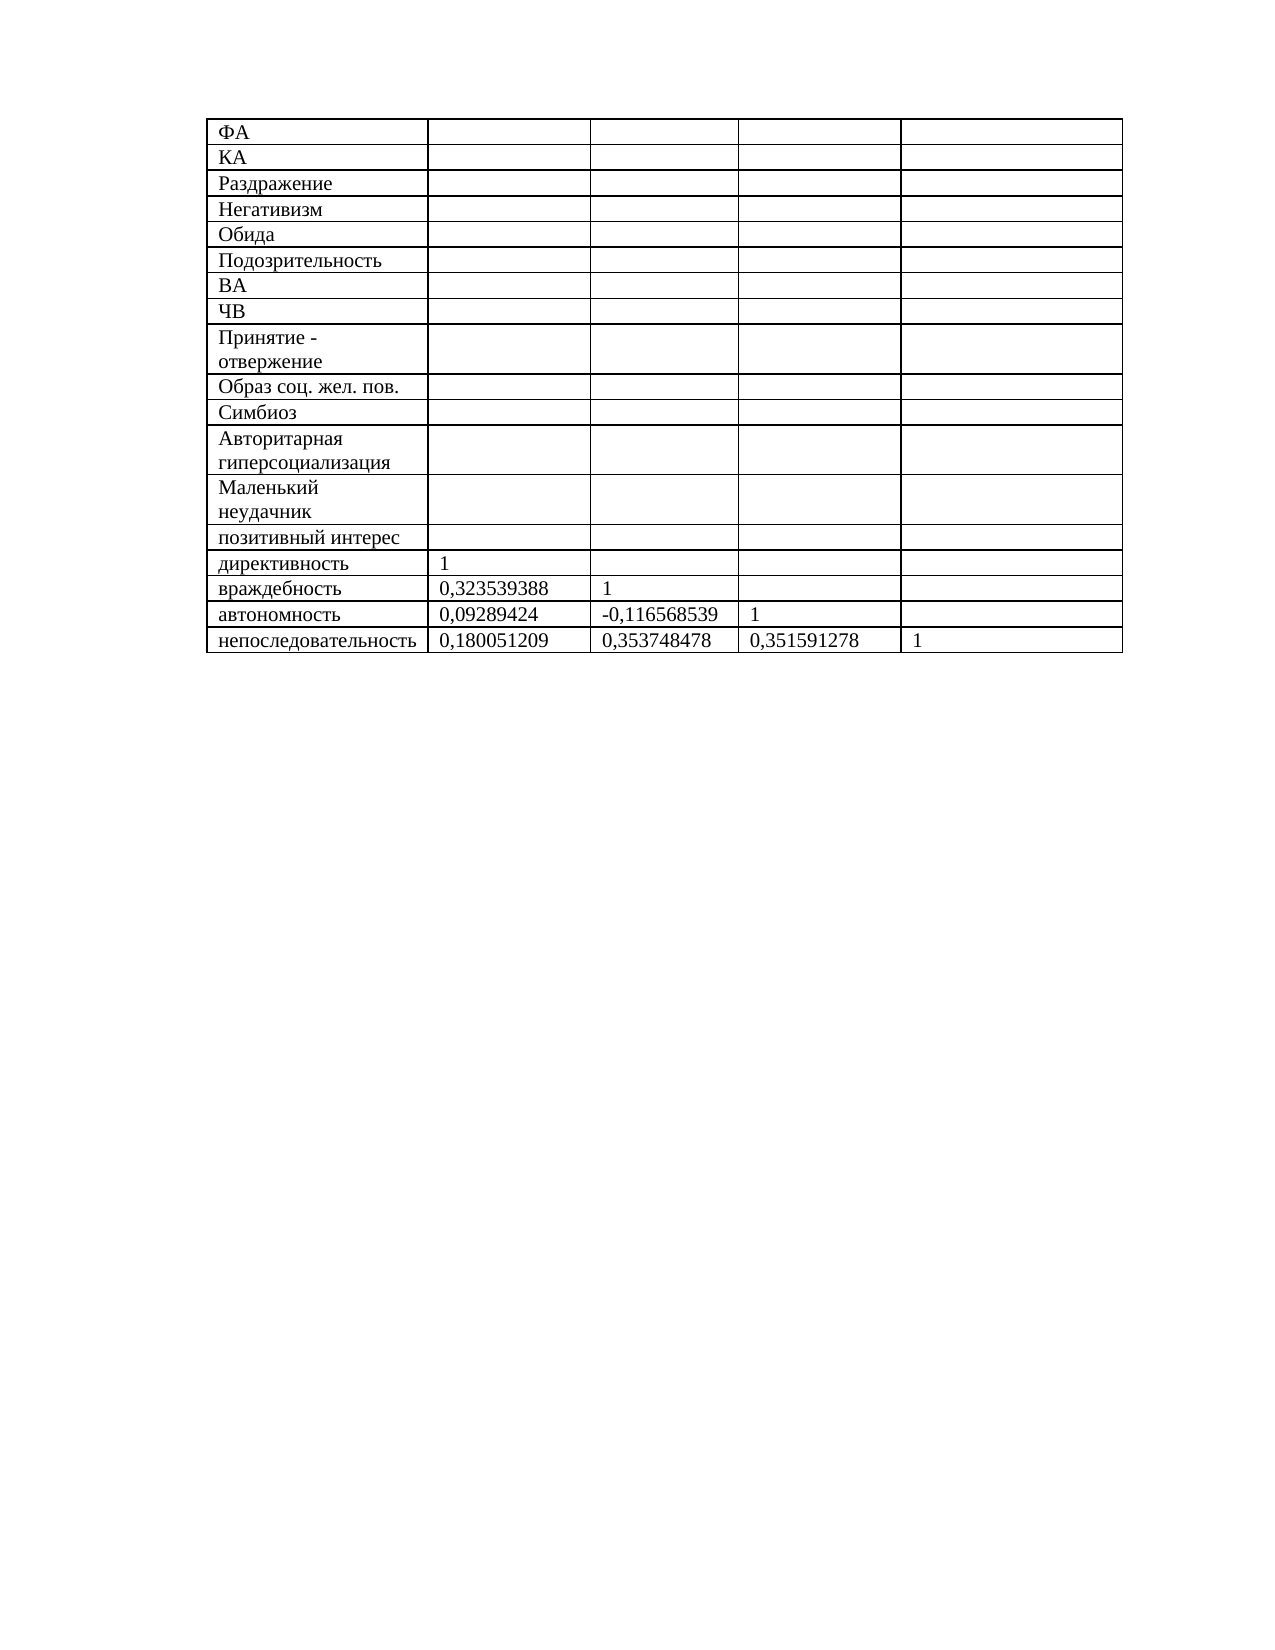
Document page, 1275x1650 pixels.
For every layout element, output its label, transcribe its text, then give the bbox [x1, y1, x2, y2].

table_cell [591, 551, 738, 575]
table_cell [902, 299, 1122, 323]
table_cell Маленький неудачник [208, 475, 427, 523]
table_cell автономность [208, 602, 427, 626]
table_cell 0,09289424 [429, 602, 590, 626]
table_cell [739, 171, 900, 195]
table_cell [591, 273, 738, 297]
table_cell [429, 171, 590, 195]
table_cell ВА [208, 273, 427, 297]
table_cell [591, 197, 738, 221]
table_cell [739, 576, 900, 600]
table_cell [902, 197, 1122, 221]
table_cell 1 [429, 551, 590, 575]
table_cell [739, 400, 900, 424]
table_cell [902, 248, 1122, 272]
table_cell [902, 551, 1122, 575]
table_cell [739, 525, 900, 549]
table_cell [591, 248, 738, 272]
table_cell [429, 299, 590, 323]
table_cell [902, 426, 1122, 474]
table_cell 1 [902, 628, 1122, 652]
table_cell [739, 273, 900, 297]
table_cell [902, 273, 1122, 297]
table_cell [591, 145, 738, 169]
table_cell [902, 222, 1122, 246]
table_cell [739, 145, 900, 169]
table_cell ФА [208, 120, 427, 144]
table_cell Обида [208, 222, 427, 246]
table_cell [429, 426, 590, 474]
table_cell Принятие - отвержение [208, 325, 427, 373]
table_cell [902, 400, 1122, 424]
table_cell [739, 475, 900, 523]
table_cell [902, 325, 1122, 373]
table_cell [739, 120, 900, 144]
table_cell 1 [739, 602, 900, 626]
table_cell 0,180051209 [429, 628, 590, 652]
table_cell [902, 525, 1122, 549]
table_cell [429, 475, 590, 523]
table_cell [739, 426, 900, 474]
table_cell [739, 222, 900, 246]
table_cell [902, 120, 1122, 144]
table_cell [739, 299, 900, 323]
table_cell позитивный интерес [208, 525, 427, 549]
table_cell враждебность [208, 576, 427, 600]
table_cell непоследовательность [208, 628, 427, 652]
table_cell [591, 375, 738, 398]
table_cell [591, 400, 738, 424]
table_cell ЧВ [208, 299, 427, 323]
table_cell [591, 171, 738, 195]
table_cell [429, 145, 590, 169]
table_cell [429, 222, 590, 246]
table_cell [902, 375, 1122, 398]
table_cell [591, 120, 738, 144]
table_cell [429, 525, 590, 549]
table_cell директивность [208, 551, 427, 575]
table_cell [429, 325, 590, 373]
table_cell [591, 325, 738, 373]
table_cell [739, 197, 900, 221]
table_cell Образ соц. жел. пов. [208, 375, 427, 398]
table_cell [739, 248, 900, 272]
table_cell [739, 375, 900, 398]
table_cell [429, 248, 590, 272]
table_cell [739, 325, 900, 373]
table_cell [902, 145, 1122, 169]
table_cell -0,116568539 [591, 602, 738, 626]
table_cell [591, 525, 738, 549]
table_cell [429, 375, 590, 398]
table_cell 1 [591, 576, 738, 600]
table_cell 0,323539388 [429, 576, 590, 600]
table_cell [429, 120, 590, 144]
table_cell [591, 299, 738, 323]
table_cell [429, 400, 590, 424]
table_cell [429, 273, 590, 297]
table_cell [902, 602, 1122, 626]
table_cell КА [208, 145, 427, 169]
table_cell Симбиоз [208, 400, 427, 424]
table_cell [739, 551, 900, 575]
table_cell 0,351591278 [739, 628, 900, 652]
table_cell Подозрительность [208, 248, 427, 272]
table_cell Негативизм [208, 197, 427, 221]
table_cell [591, 426, 738, 474]
table_cell [902, 171, 1122, 195]
table_cell 0,353748478 [591, 628, 738, 652]
table_cell Авторитарная гиперсоциализация [208, 426, 427, 474]
table_cell [902, 475, 1122, 523]
table_cell [591, 475, 738, 523]
table_cell [902, 576, 1122, 600]
table_cell Раздражение [208, 171, 427, 195]
table_cell [591, 222, 738, 246]
table_cell [429, 197, 590, 221]
